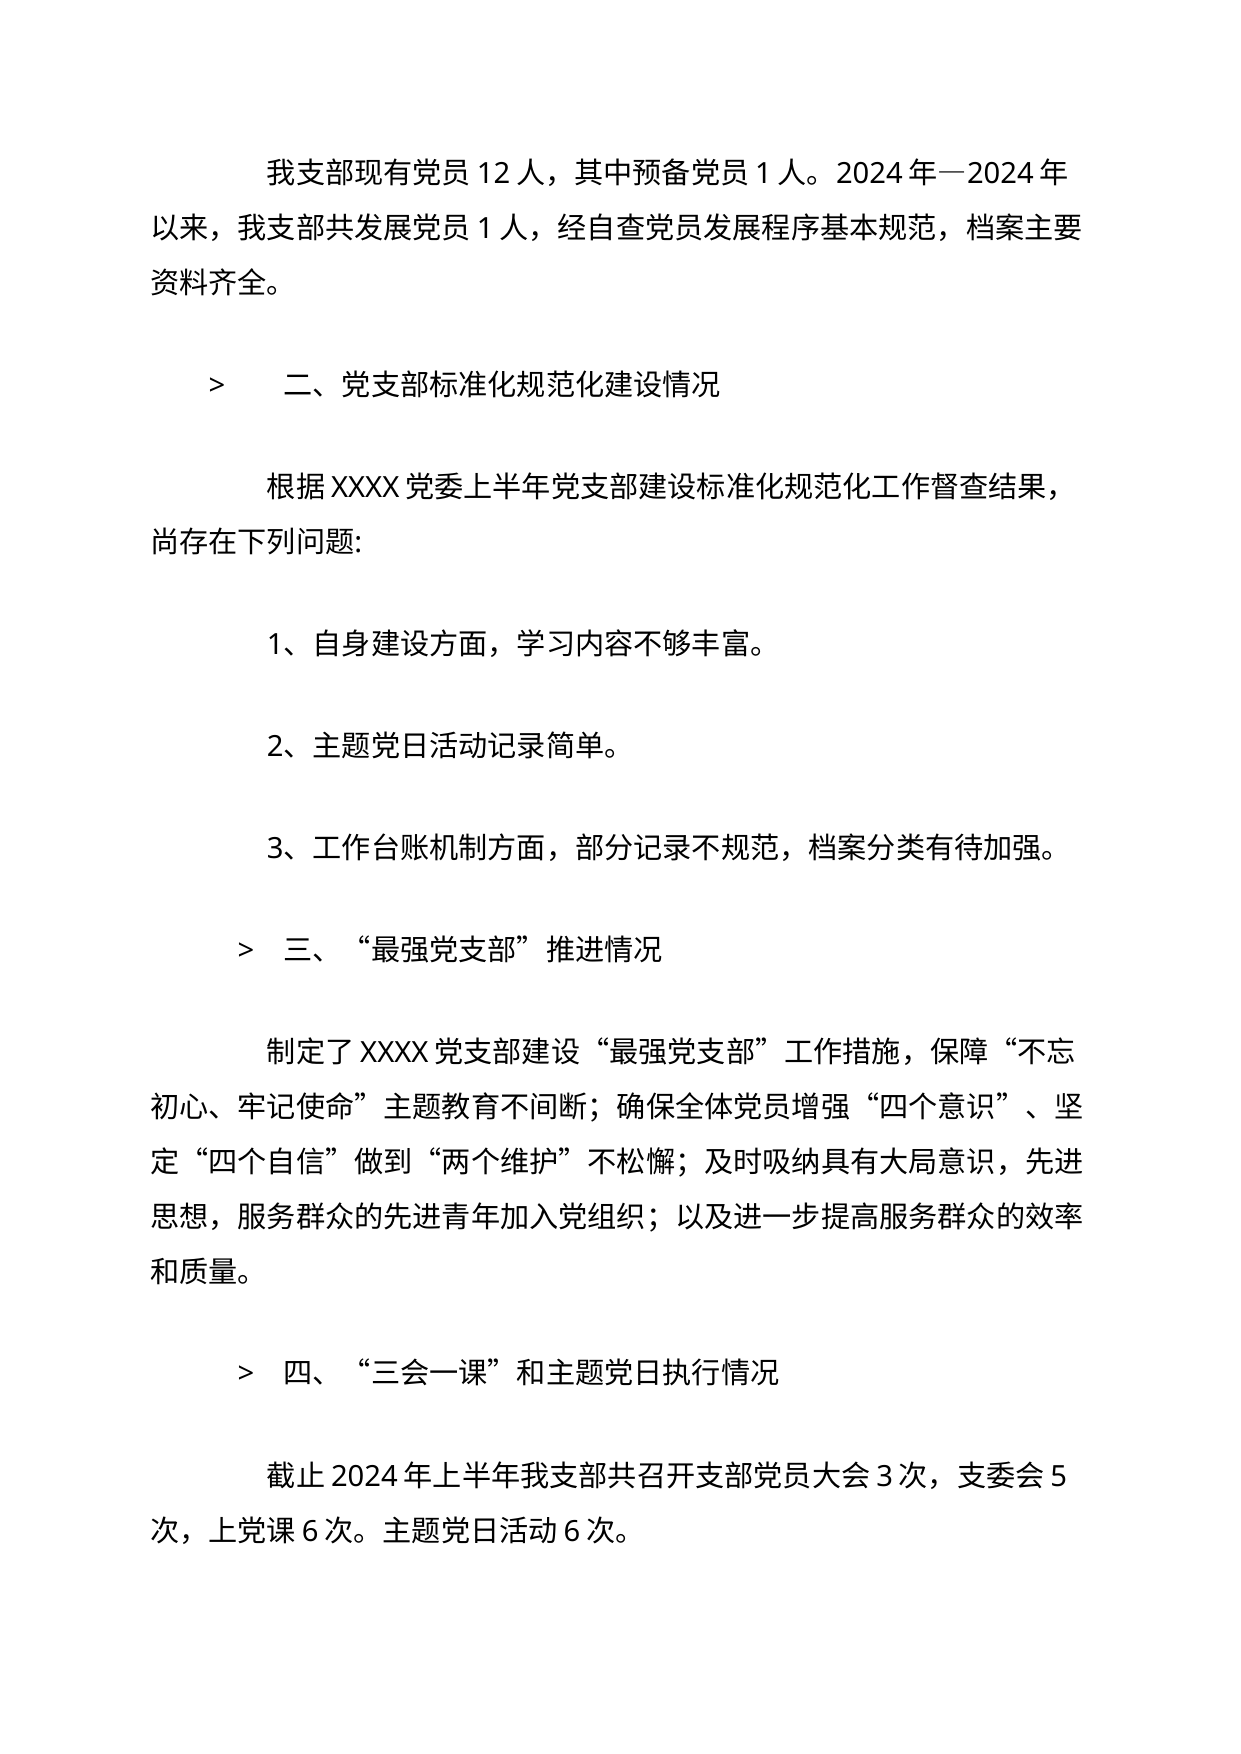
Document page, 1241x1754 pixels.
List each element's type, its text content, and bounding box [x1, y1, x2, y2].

text 制定了XXXX党支部建设“最强党支部”工作措施，保障“不忘初心、牢记使命”主题教育不间断；确保全体党员增强“四个意识”、坚定“四个自信”做到“两个维护”不松懈；及时吸纳具有大局意识，先进思想，服务群众的先进青年加入党组织；以及进一步提高服务群众的效率和质量。 [150, 1029, 1090, 1291]
text > 三、“最强党支部”推进情况 [150, 927, 1090, 969]
text 我支部现有党员12人，其中预备党员1人。2024年—2024年以来，我支部共发展党员1人，经自查党员发展程序基本规范，档案主要资料齐全。 [150, 150, 1090, 302]
text 3、工作台账机制方面，部分记录不规范，档案分类有待加强。 [150, 825, 1090, 867]
text 1、自身建设方面，学习内容不够丰富。 [150, 621, 1090, 663]
text > 二、党支部标准化规范化建设情况 [150, 362, 1090, 404]
text > 四、“三会一课”和主题党日执行情况 [150, 1350, 1090, 1392]
text 根据XXXX党委上半年党支部建设标准化规范化工作督查结果，尚存在下列问题: [150, 464, 1090, 561]
text 2、主题党日活动记录简单。 [150, 723, 1090, 765]
text 截止2024年上半年我支部共召开支部党员大会3次，支委会5次，上党课6次。主题党日活动6次。 [150, 1452, 1090, 1549]
